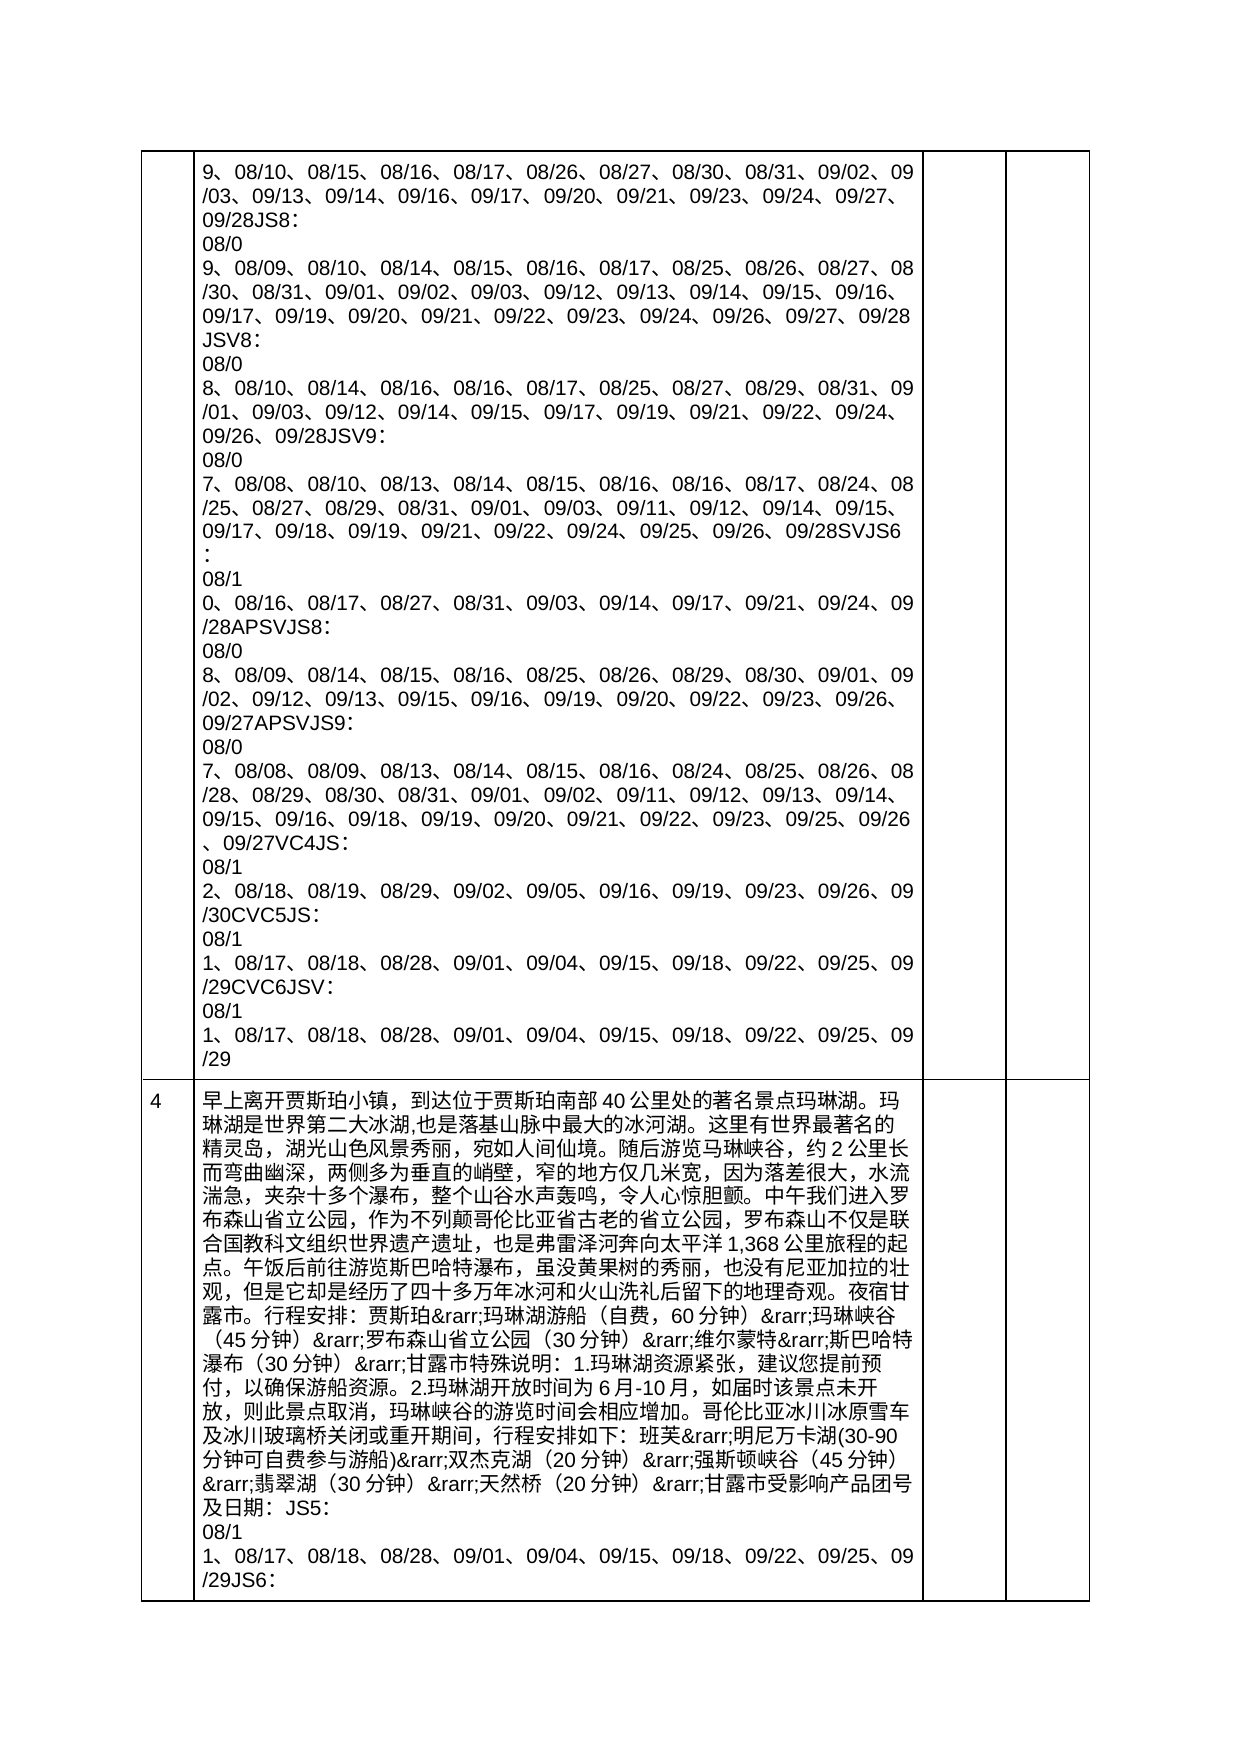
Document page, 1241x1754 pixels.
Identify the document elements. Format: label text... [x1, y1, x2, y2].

table_cell [1007, 152, 1089, 1079]
table_cell [924, 152, 1005, 1079]
table_cell 4 [142, 1080, 193, 1600]
table_cell 4 [142, 152, 193, 1079]
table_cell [195, 1080, 922, 1600]
table_cell [1007, 1080, 1089, 1600]
table_cell [924, 1080, 1005, 1600]
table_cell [195, 152, 922, 1079]
